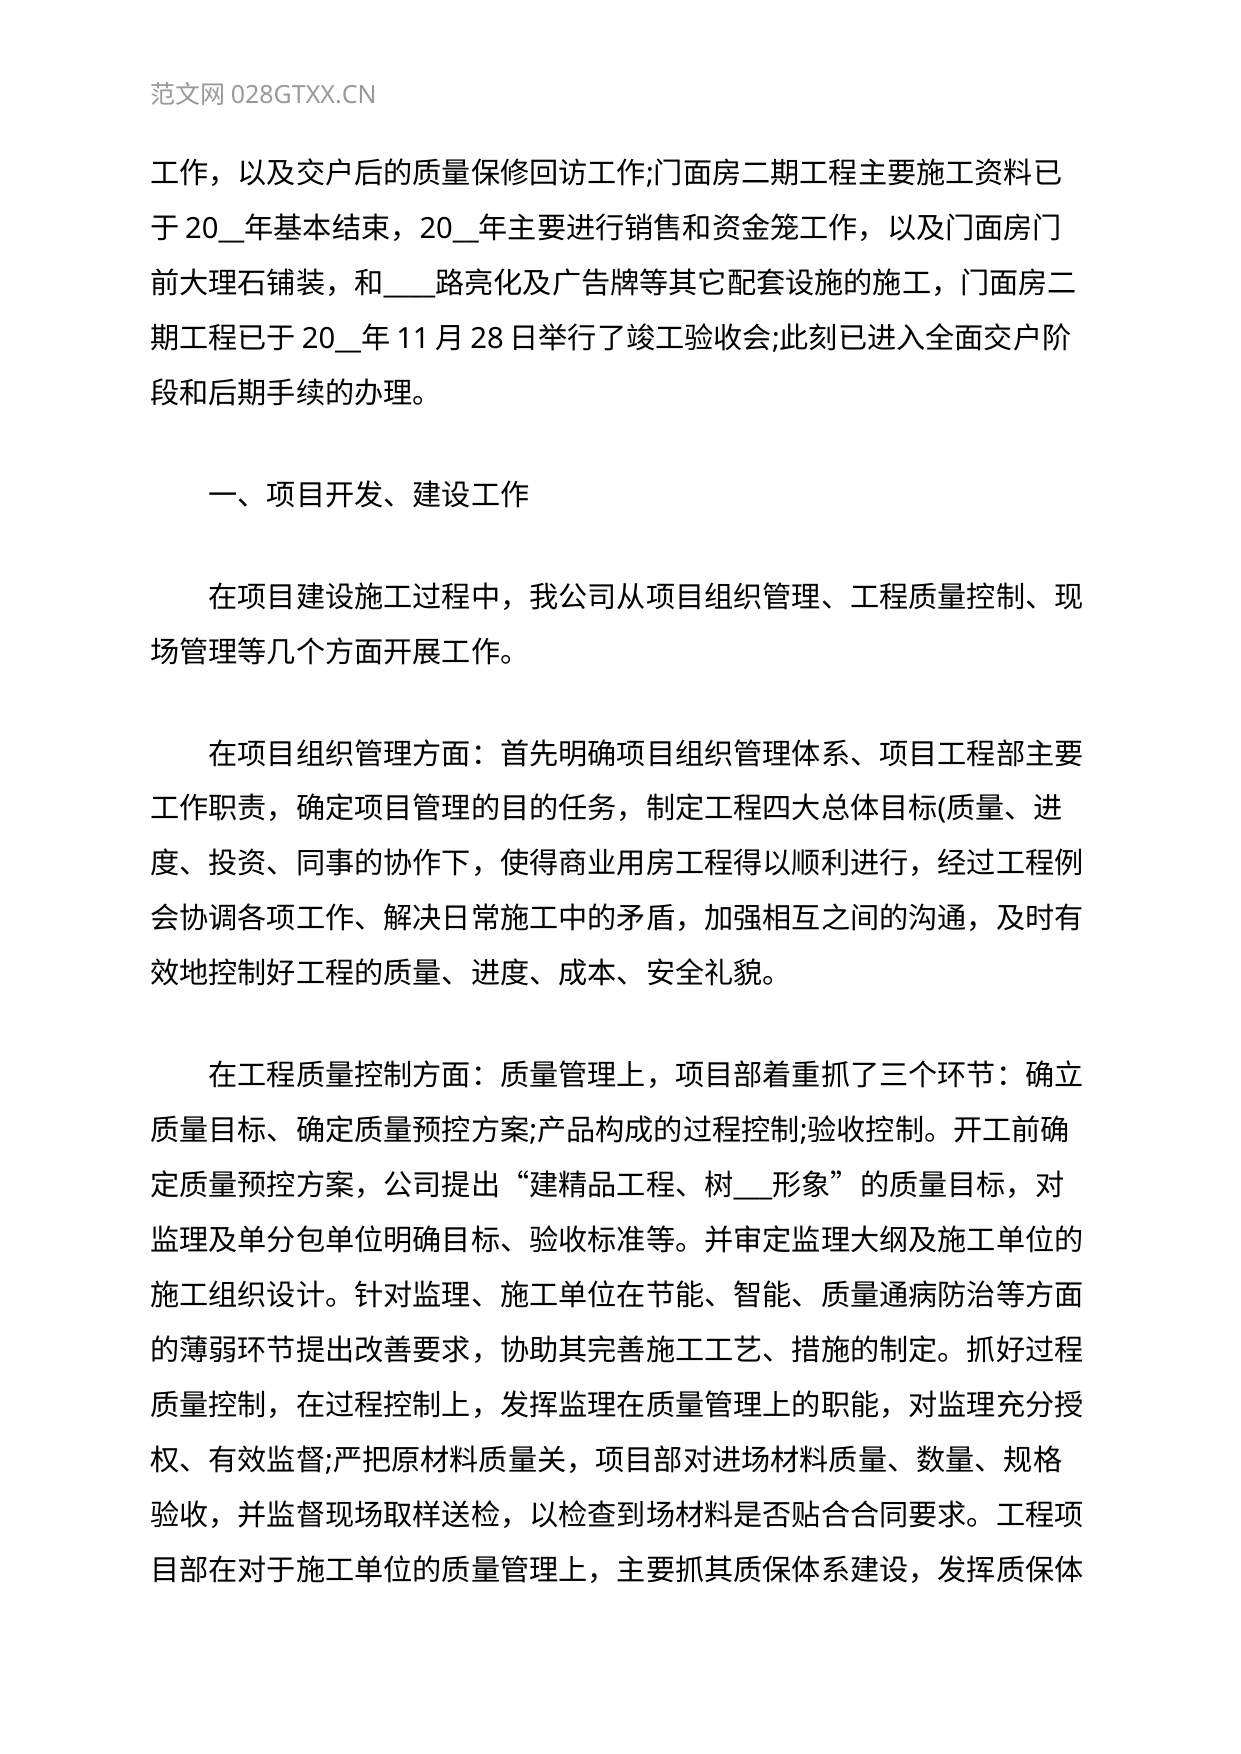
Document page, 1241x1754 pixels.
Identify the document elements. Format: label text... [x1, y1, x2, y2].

text 在项目组织管理方面：首先明确项目组织管理体系、项目工程部主要工作职责，确定项目管理的目的任务，制定工程四大总体目标(质量、进度、投资、同事的协作下，使得商业用房工程得以顺利进行，经过工程例会协调各项工作、解决日常施工中的矛盾，加强相互之间的沟通，及时有效地控制好工程的质量、进度、成本、安全礼貌。 [150, 730, 1090, 992]
text 在项目建设施工过程中，我公司从项目组织管理、工程质量控制、现场管理等几个方面开展工作。 [150, 573, 1090, 671]
text 一、项目开发、建设工作 [150, 472, 1090, 514]
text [150, 150, 1090, 412]
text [150, 1052, 1090, 1588]
